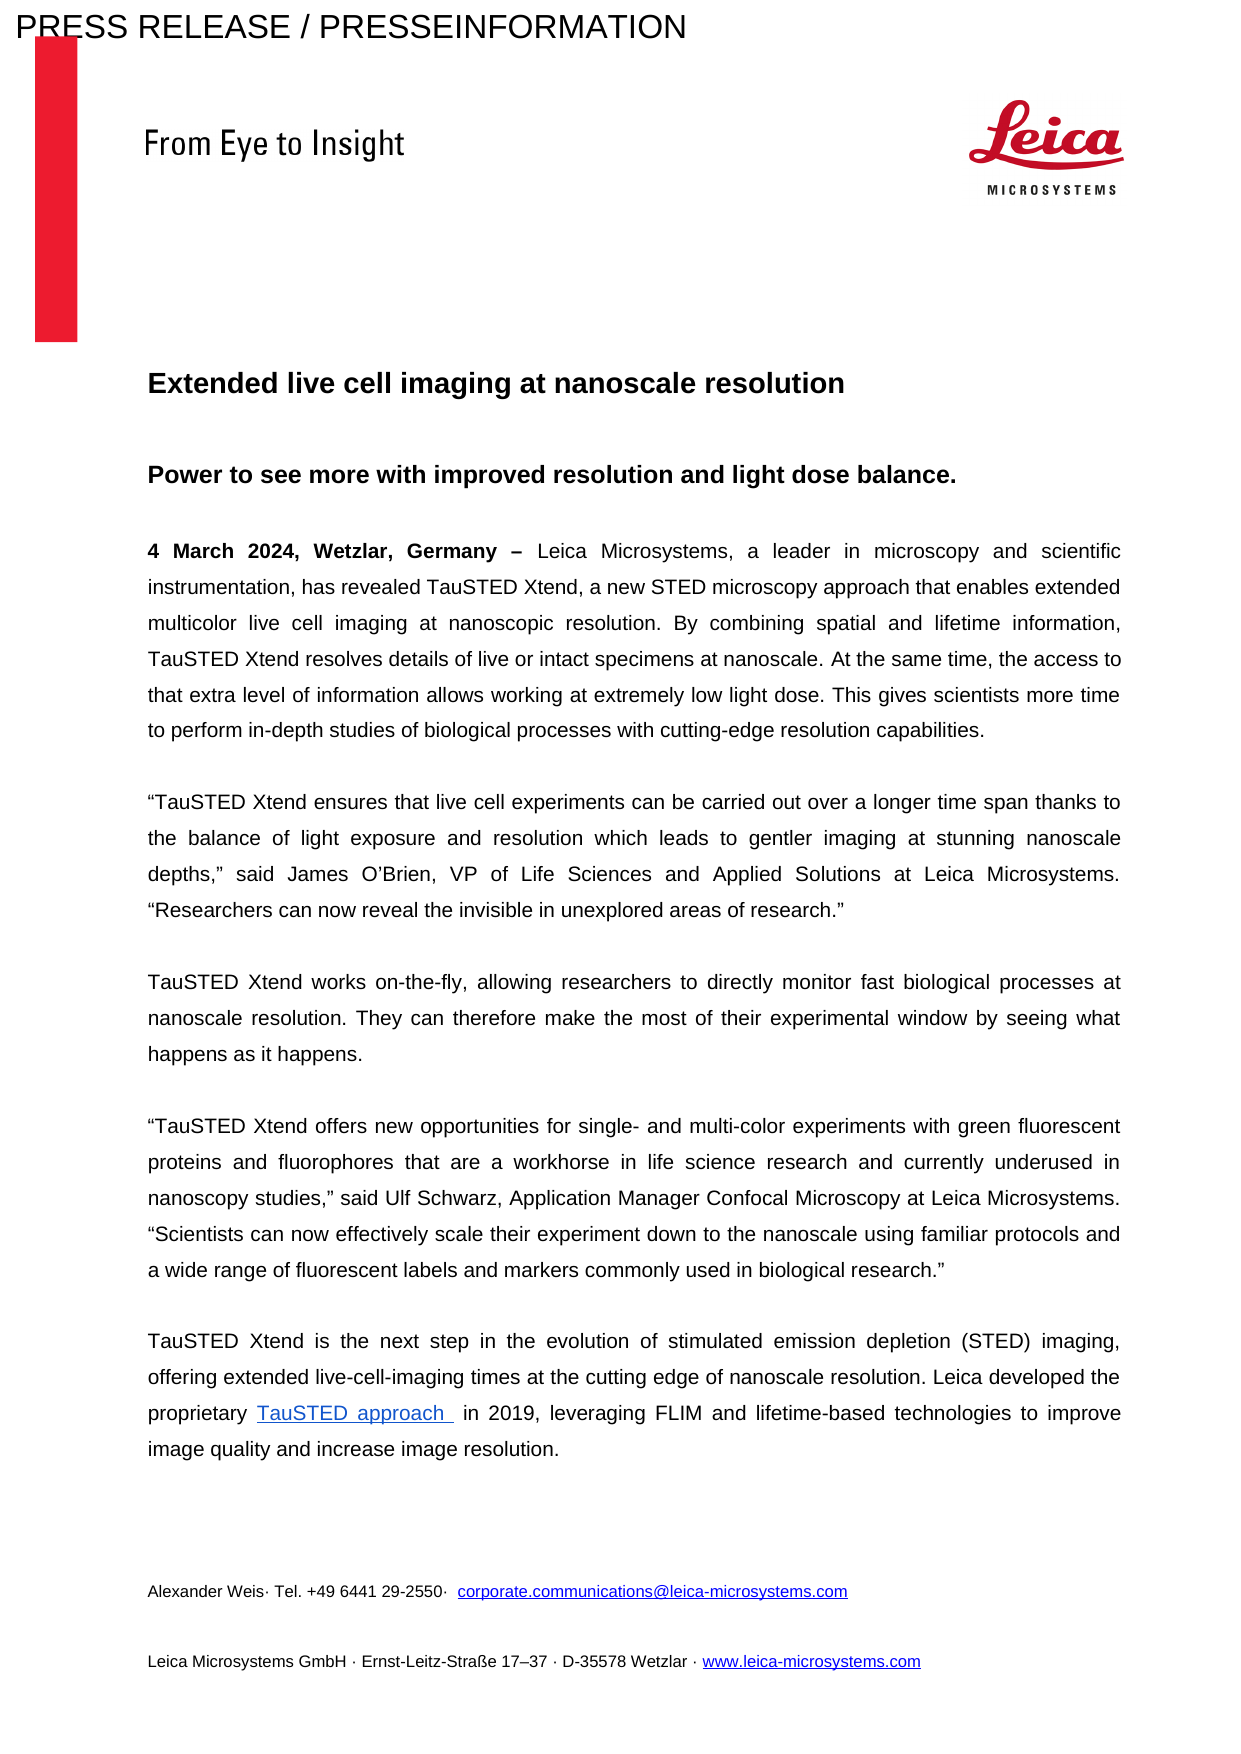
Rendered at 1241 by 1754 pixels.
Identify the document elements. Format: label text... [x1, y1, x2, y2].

text “TauSTED Xtend offers new opportunities for single- and multi-color experiments with green fluorescent proteins and fluorophores that are a workhorse in life science research and currently underused in nanoscopy studies,” said Ulf Schwarz, Application Manager Confocal Microscopy at Leica Microsystems. “Scientists can now effectively scale their experiment down to the nanoscale using familiar protocols and a wide range of fluorescent labels and markers commonly used in biological research.” [147, 1114, 1122, 1281]
text “TauSTED Xtend ensures that live cell experiments can be carried out over a longer time span thanks to the balance of light exposure and resolution which leads to gentler imaging at stunning nanoscale depths,” said James O’Brien, VP of Life Sciences and Applied Solutions at Leica Microsystems. “Researchers can now reveal the invisible in unexplored areas of research.” [147, 790, 1122, 922]
text 4 March 2024, Wetzlar, Germany – Leica Microsystems, a leader in microscopy and scientific instrumentation, has revealed TauSTED Xtend, a new STED microscopy approach that enables extended multicolor live cell imaging at nanoscopic resolution. By combining spatial and lifetime information, TauSTED Xtend resolves details of live or intact specimens at nanoscale. At the same time, the access to that extra level of information allows working at extremely low light dose. This gives scientists more time to perform in-depth studies of biological processes with cutting-edge resolution capabilities. [147, 539, 1122, 742]
text Power to see more with improved resolution and light dose balance. [147, 459, 1122, 488]
picture [962, 93, 1128, 206]
text Extended live cell imaging at nanoscale resolution [147, 366, 1122, 400]
text TauSTED Xtend works on-the-fly, allowing researchers to directly monitor fast biological processes at nanoscale resolution. They can therefore make the most of their experimental window by seeing what happens as it happens. [147, 970, 1122, 1066]
picture [146, 129, 404, 162]
text TauSTED Xtend is the next step in the evolution of stimulated emission depletion (STED) imaging, offering extended live-cell-imaging times at the cutting edge of nanoscale resolution. Leica developed the proprietary TauSTED approach in 2019, leveraging FLIM and lifetime-based technologies to improve image quality and increase image resolution. [147, 1329, 1122, 1461]
